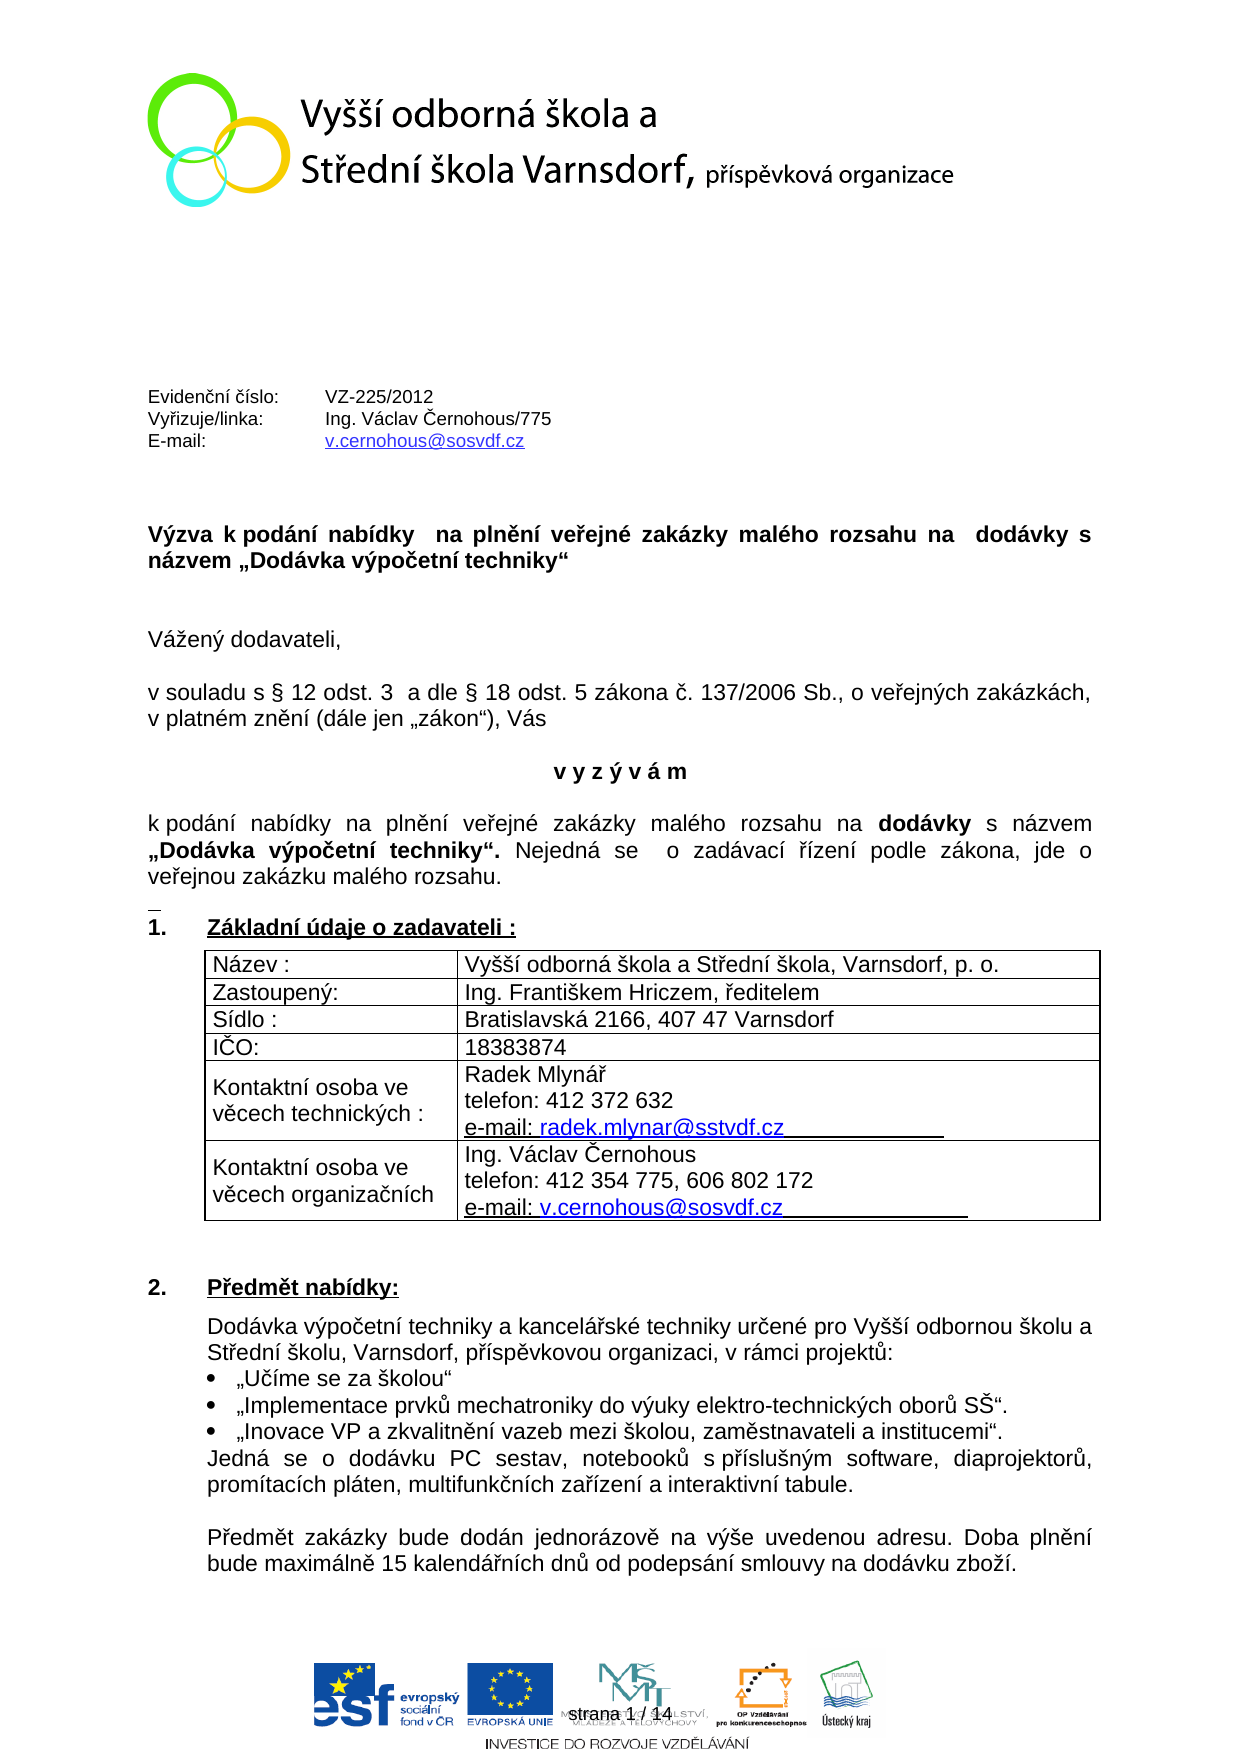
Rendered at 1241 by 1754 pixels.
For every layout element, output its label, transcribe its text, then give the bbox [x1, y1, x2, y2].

text v souladu s § 12 odst. 3 a dle § 18 odst. 5 zákona č. 137/2006 Sb., o veřejných zakázkách, v platném znění (dále jen „zákon“), Vás [148, 679, 1092, 731]
list „Inovace VP a zkvalitnění vazeb mezi školou, zaměstnavateli a institucemi“. [207, 1418, 1092, 1444]
table_cell 18383874 [458, 1034, 1099, 1060]
text Dodávka výpočetní techniky a kancelářské techniky určené pro Vyšší odbornou školu a Střední školu, Varnsdorf, příspěvkovou organizaci, v rámci projektů: [207, 1313, 1092, 1365]
picture [147, 73, 954, 207]
table_cell Kontaktní osoba ve věcech technických : [206, 1061, 457, 1140]
text Vážený dodavateli, [148, 626, 1092, 652]
table_cell Bratislavská 2166, 407 47 Varnsdorf [458, 1006, 1099, 1032]
text Jedná se o dodávku PC sestav, notebooků s příslušným software, diaprojektorů, promítacích pláten, multifunkčních zařízení a interaktivní tabule. [207, 1444, 1092, 1497]
table_cell Ing. Václav Černohous telefon: 412 354 775, 606 802 172 e-mail: v.cernohous@sosvdf.cz [458, 1141, 1099, 1220]
list „Učíme se za školou“ [207, 1365, 1092, 1392]
table_cell IČO: [206, 1034, 457, 1060]
subtitle Výzva k podání nabídky na plnění veřejné zakázky malého rozsahu na dodávky s názvem „Dodávka výpočetní techniky“ [148, 521, 1092, 573]
table_header Název : [206, 951, 457, 978]
list „Implementace prvků mechatroniky do výuky elektro-technických oborů SŠ“. [207, 1392, 1092, 1418]
table_cell Sídlo : [206, 1006, 457, 1032]
text Vyřizuje/linka: Ing. Václav Černohous/775 [148, 408, 1092, 429]
picture [807, 1648, 886, 1738]
table_cell Radek Mlynář telefon: 412 372 632 e-mail: radek.mlynar@sstvdf.cz [458, 1061, 1099, 1140]
list Předmět nabídky: [148, 1274, 1092, 1300]
table_header Vyšší odborná škola a Střední škola, Varnsdorf, p. o. [458, 951, 1099, 978]
table_cell Ing. Františkem Hriczem, ředitelem [458, 979, 1099, 1005]
text Evidenční číslo: VZ-225/2012 [148, 386, 1092, 408]
text Předmět zakázky bude dodán jednorázově na výše uvedenou adresu. Doba plnění bude maximálně 15 kalendářních dnů od podepsání smlouvy na dodávku zboží. [207, 1523, 1092, 1576]
list Základní údaje o zadavateli : [148, 913, 1092, 940]
text v y z ý v á m [148, 758, 1092, 784]
subtitle k podání nabídky na plnění veřejné zakázky malého rozsahu na dodávky s názvem „Dodávka výpočetní techniky“. Nejedná se o zadávací řízení podle zákona, jde o veřejnou zakázku malého rozsahu. [148, 810, 1092, 889]
text E-mail: v.cernohous@sosvdf.cz [148, 429, 1092, 451]
table_cell Zastoupený: [206, 979, 457, 1005]
table_cell Kontaktní osoba ve věcech organizačních [206, 1141, 457, 1220]
